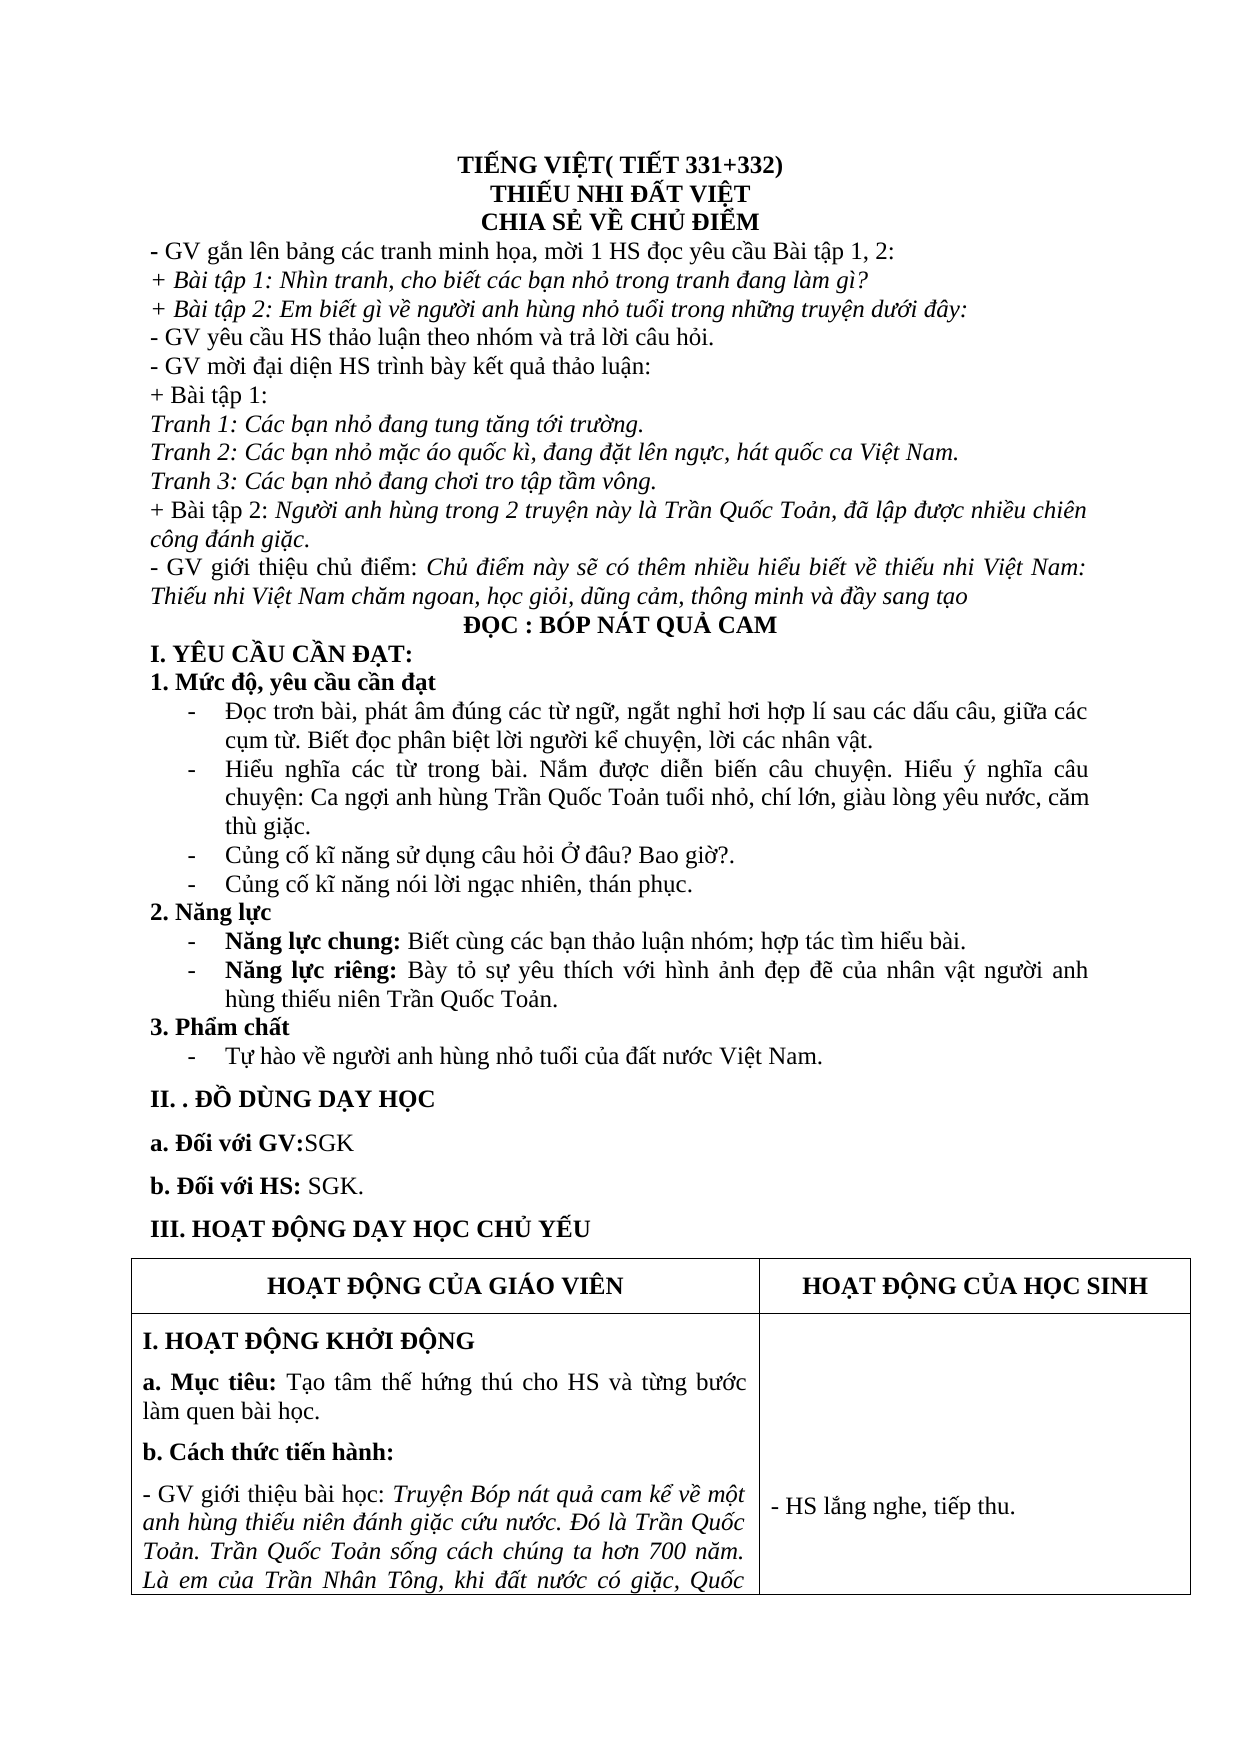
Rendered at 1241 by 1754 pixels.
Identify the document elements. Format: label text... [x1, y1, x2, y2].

text 3. Phẩm chất [150, 1012, 1090, 1041]
table_header HOẠT ĐỘNG CỦA HỌC SINH [760, 1259, 1190, 1313]
list Hiểu nghĩa các từ trong bài. Nắm được diễn biến câu chuyện. Hiểu ý nghĩa câu chuyện: Ca ngợi anh hùng Trần Quốc Toản tuổi nhỏ, chí lớn, giàu lòng yêu nước, căm thù giặc. [187, 754, 1090, 840]
text Tranh 1: Các bạn nhỏ đang tung tăng tới trường. [150, 409, 1090, 437]
text + Bài tập 2: Người anh hùng trong 2 truyện này là Trần Quốc Toản, đã lập được nhiều chiên công đánh giặc. [150, 495, 1090, 552]
text TIẾNG VIỆT( TIẾT 331+332) [150, 150, 1090, 179]
text 1. Mức độ, yêu cầu cần đạt [150, 667, 1090, 696]
text Tranh 3: Các bạn nhỏ đang chơi tro tập tầm vông. [150, 466, 1090, 495]
list Năng lực riêng: Bày tỏ sự yêu thích với hình ảnh đẹp đẽ của nhân vật người anh hùng thiếu niên Trần Quốc Toản. [187, 955, 1090, 1012]
text - GV giới thiệu chủ điểm: Chủ điểm này sẽ có thêm nhiều hiểu biết về thiếu nhi Việt Nam: Thiếu nhi Việt Nam chăm ngoan, học giỏi, dũng cảm, thông minh và đầy sang tạo [150, 552, 1090, 610]
text III. HOẠT ĐỘNG DẠY HỌC CHỦ YẾU [150, 1214, 1090, 1243]
text Tranh 2: Các bạn nhỏ mặc áo quốc kì, đang đặt lên ngực, hát quốc ca Việt Nam. [150, 437, 1090, 466]
text I. YÊU CẦU CẦN ĐẠT: [150, 639, 1090, 667]
text II. . ĐỒ DÙNG DẠY HỌC [150, 1084, 1090, 1113]
list Năng lực chung: Biết cùng các bạn thảo luận nhóm; hợp tác tìm hiểu bài. [187, 926, 1090, 955]
list Tự hào về người anh hùng nhỏ tuổi của đất nước Việt Nam. [187, 1041, 1090, 1070]
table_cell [132, 1314, 759, 1594]
text - GV gắn lên bảng các tranh minh họa, mời 1 HS đọc yêu cầu Bài tập 1, 2: [150, 236, 1090, 265]
text CHIA SẺ VỀ CHỦ ĐIỂM [150, 207, 1090, 236]
text + Bài tập 1: [150, 380, 1090, 409]
list Củng cố kĩ năng sử dụng câu hỏi Ở đâu? Bao giờ?. [187, 840, 1090, 869]
text a. Đối với GV:SGK [150, 1128, 1090, 1157]
text 2. Năng lực [150, 897, 1090, 926]
text ĐỌC : BÓP NÁT QUẢ CAM [150, 610, 1090, 639]
text + Bài tập 1: Nhìn tranh, cho biết các bạn nhỏ trong tranh đang làm gì? [150, 265, 1090, 294]
text THIẾU NHI ĐẤT VIỆT [150, 179, 1090, 207]
list Củng cố kĩ năng nói lời ngạc nhiên, thán phục. [187, 869, 1090, 897]
text - GV mời đại diện HS trình bày kết quả thảo luận: [150, 351, 1090, 380]
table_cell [760, 1314, 1190, 1594]
text b. Đối với HS: SGK. [150, 1171, 1090, 1200]
list Đọc trơn bài, phát âm đúng các từ ngữ, ngắt nghỉ hơi hợp lí sau các dấu câu, giữa các cụm từ. Biết đọc phân biệt lời người kể chuyện, lời các nhân vật. [187, 696, 1090, 754]
table_header HOẠT ĐỘNG CỦA GIÁO VIÊN [132, 1259, 759, 1313]
text - GV yêu cầu HS thảo luận theo nhóm và trả lời câu hỏi. [150, 322, 1090, 351]
text + Bài tập 2: Em biết gì về người anh hùng nhỏ tuổi trong những truyện dưới đây: [150, 294, 1090, 322]
